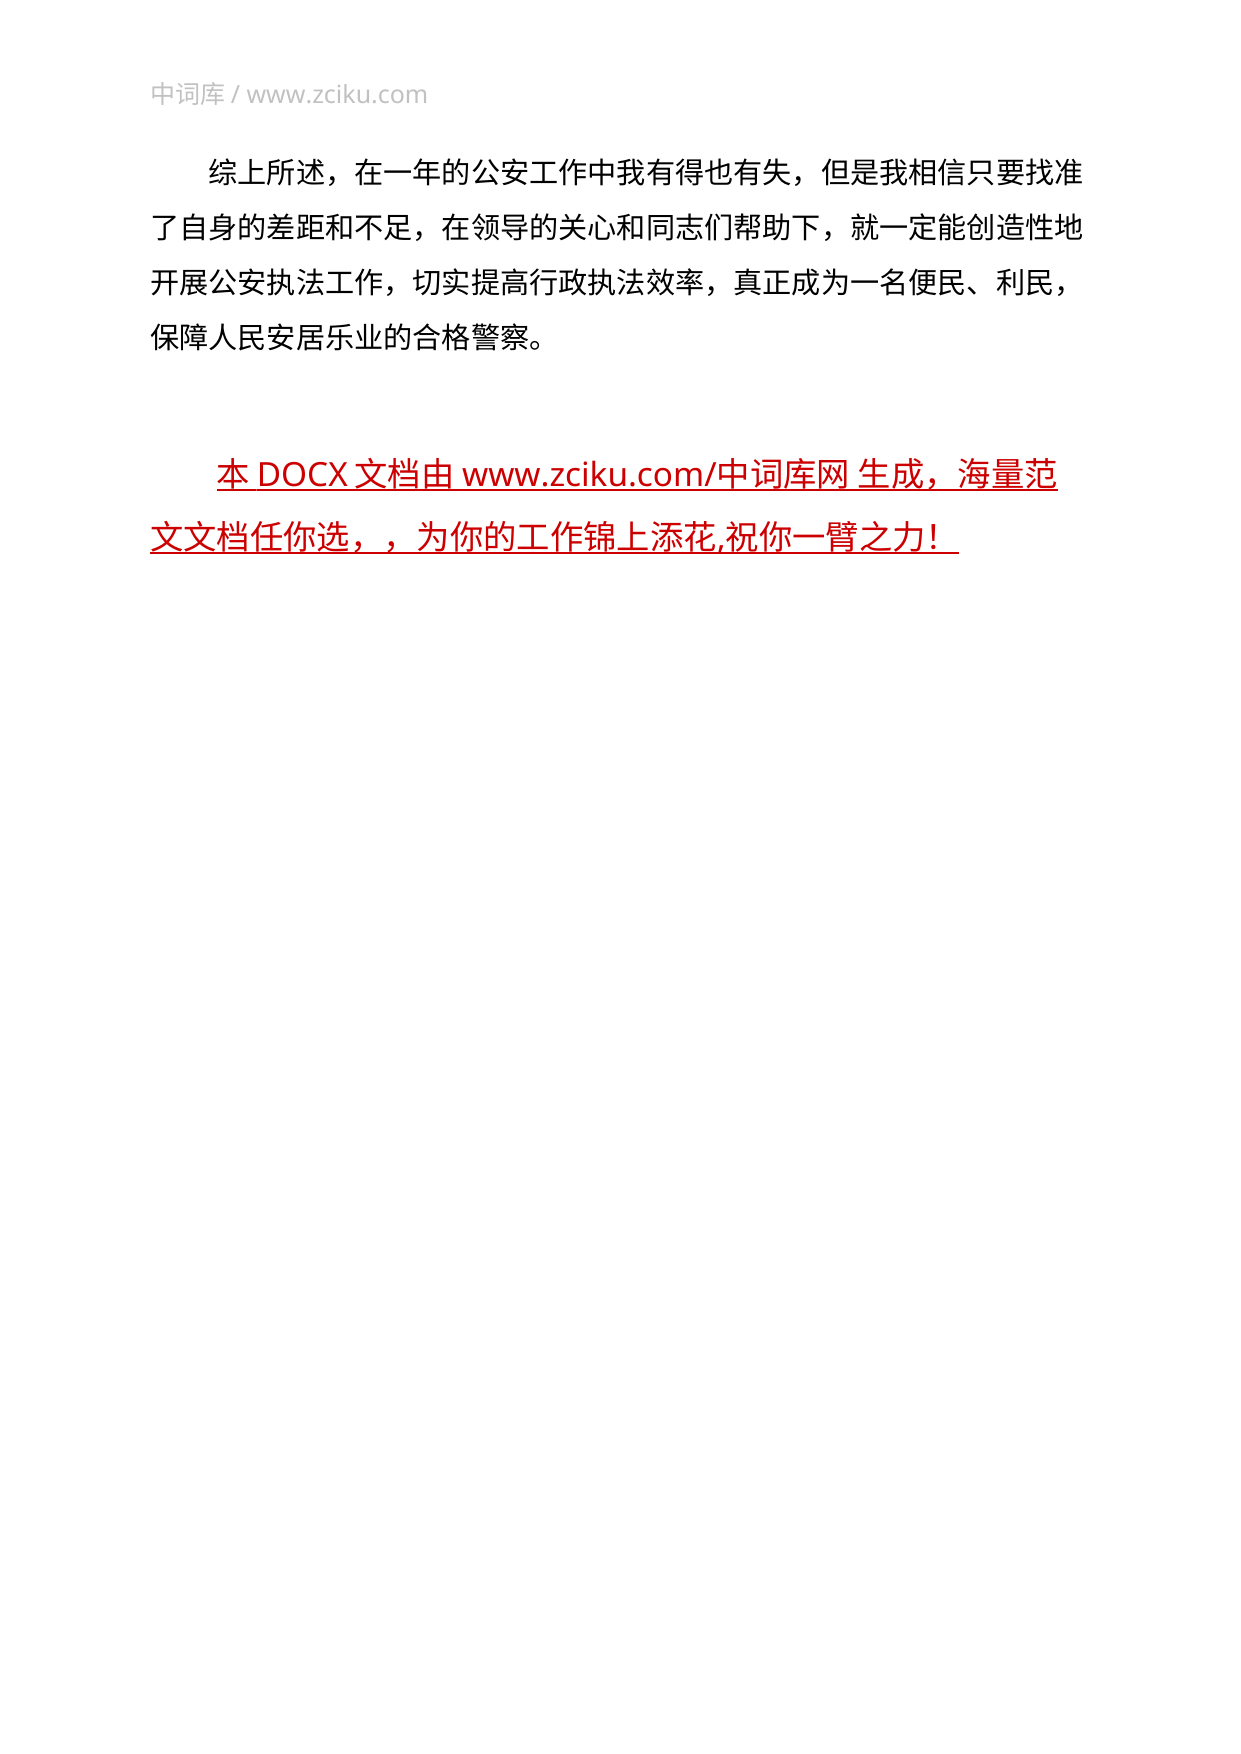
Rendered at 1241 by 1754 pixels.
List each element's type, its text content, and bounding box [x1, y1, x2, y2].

text 综上所述，在一年的公安工作中我有得也有失，但是我相信只要找准了自身的差距和不足，在领导的关心和同志们帮助下，就一定能创造性地开展公安执法工作，切实提高行政执法效率，真正成为一名便民、利民，保障人民安居乐业的合格警察。 [150, 150, 1090, 357]
text 本DOCX文档由 www.zciku.com/中词库网 生成，海量范文文档任你选，，为你的工作锦上添花,祝你一臂之力！ [150, 448, 1090, 559]
